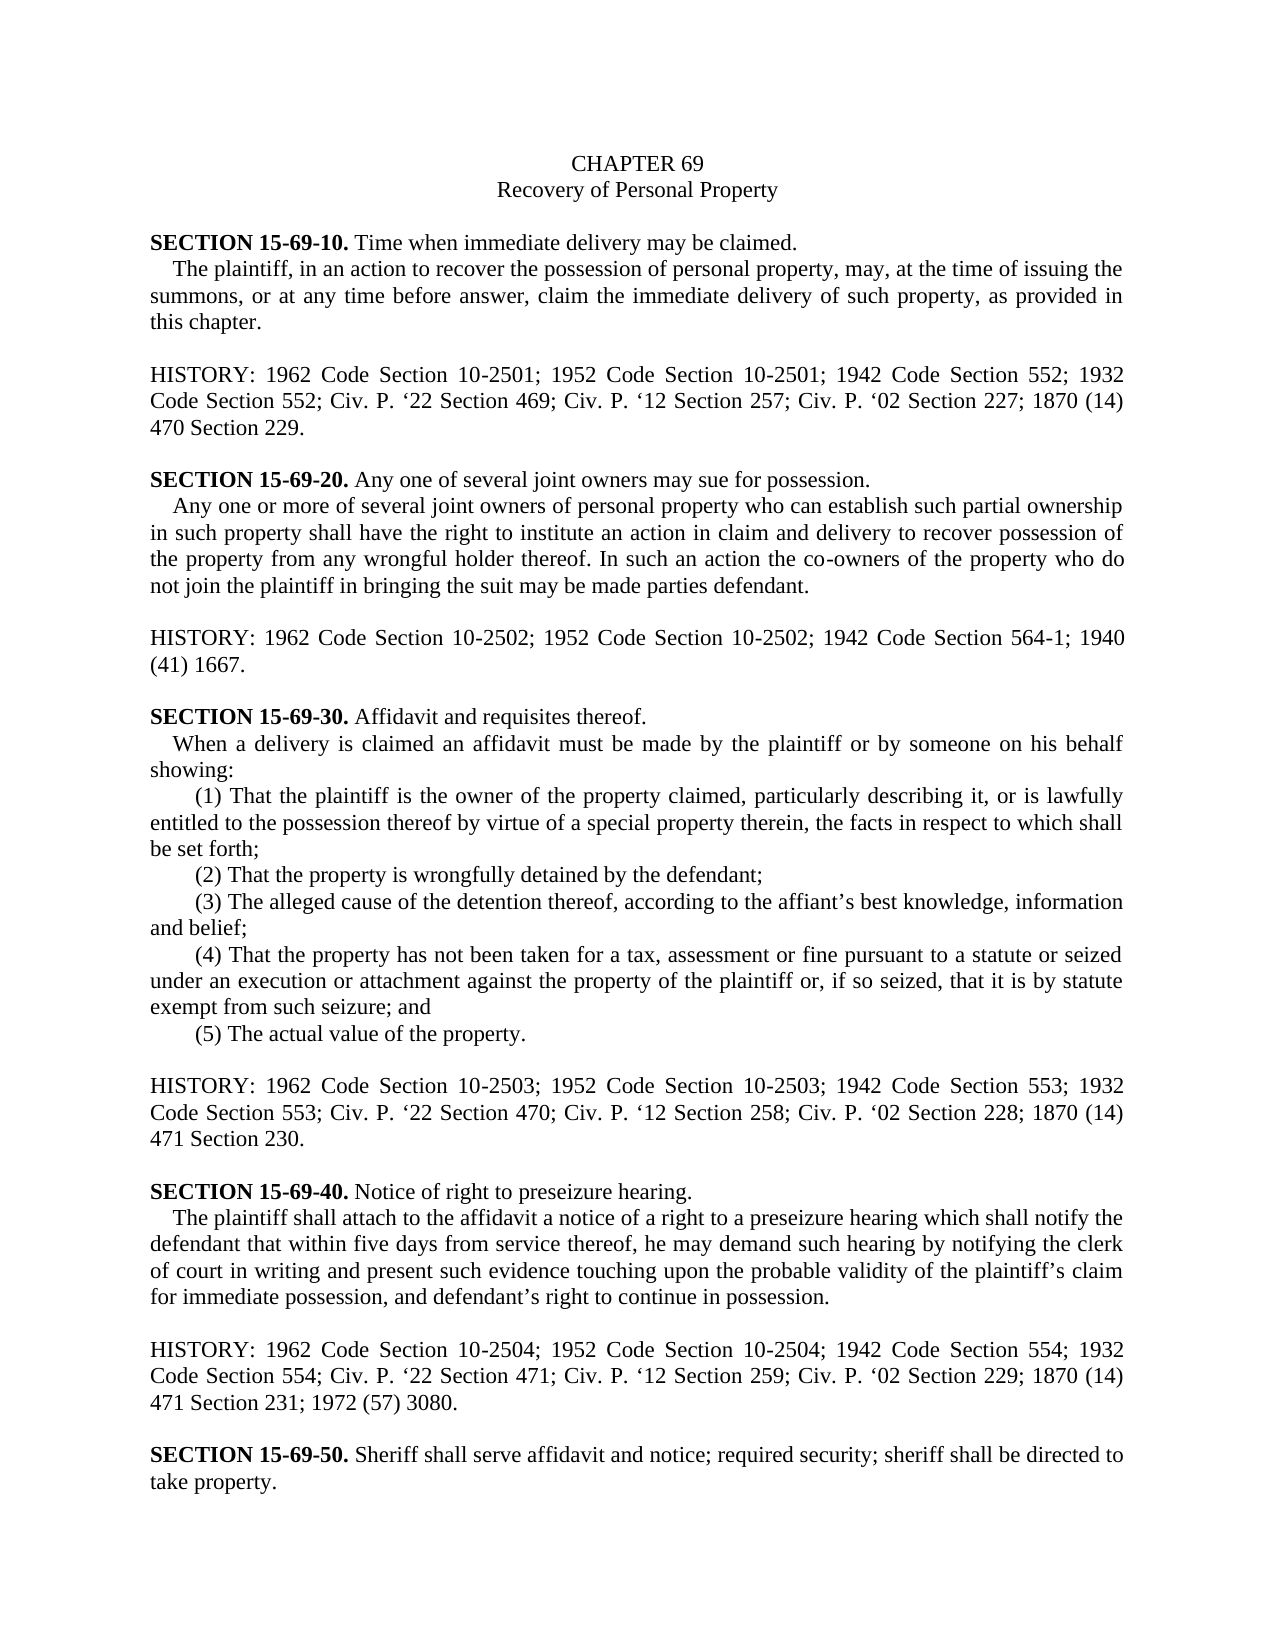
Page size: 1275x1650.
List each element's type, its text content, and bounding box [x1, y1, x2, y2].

text HISTORY: 1962 Code Section 10-2503; 1952 Code Section 10-2503; 1942 Code Section 553; 1932 Code Section 553; Civ. P. ‘22 Section 470; Civ. P. ‘12 Section 258; Civ. P. ‘02 Section 228; 1870 (14) 471 Section 230. [150, 1072, 1125, 1151]
text HISTORY: 1962 Code Section 10-2502; 1952 Code Section 10-2502; 1942 Code Section 564-1; 1940 (41) 1667. [150, 624, 1125, 677]
text Recovery of Personal Property [150, 176, 1125, 203]
text SECTION 15-69-50. Sheriff shall serve affidavit and notice; required security; sheriff shall be directed to take property. [150, 1441, 1125, 1494]
text (4) That the property has not been taken for a tax, assessment or fine pursuant to a statute or seized under an execution or attachment against the property of the plaintiff or, if so seized, that it is by statute exempt from such seizure; and [150, 941, 1125, 1020]
text The plaintiff, in an action to recover the possession of personal property, may, at the time of issuing the summons, or at any time before answer, claim the immediate delivery of such property, as provided in this chapter. [150, 255, 1125, 334]
text SECTION 15-69-30. Affidavit and requisites thereof. [150, 703, 1125, 730]
text Any one or more of several joint owners of personal property who can establish such partial ownership in such property shall have the right to institute an action in claim and delivery to recover possession of the property from any wrongful holder thereof. In such an action the co-owners of the property who do not join the plaintiff in bringing the suit may be made parties defendant. [150, 493, 1125, 598]
text CHAPTER 69 [150, 150, 1125, 176]
text The plaintiff shall attach to the affidavit a notice of a right to a preseizure hearing which shall notify the defendant that within five days from service thereof, he may demand such hearing by notifying the clerk of court in writing and present such evidence touching upon the probable validity of the plaintiff’s claim for immediate possession, and defendant’s right to continue in possession. [150, 1204, 1125, 1309]
text (5) The actual value of the property. [150, 1020, 1125, 1046]
text HISTORY: 1962 Code Section 10-2501; 1952 Code Section 10-2501; 1942 Code Section 552; 1932 Code Section 552; Civ. P. ‘22 Section 469; Civ. P. ‘12 Section 257; Civ. P. ‘02 Section 227; 1870 (14) 470 Section 229. [150, 361, 1125, 440]
text (2) That the property is wrongfully detained by the defendant; [150, 862, 1125, 888]
text When a delivery is claimed an affidavit must be made by the plaintiff or by someone on his behalf showing: [150, 730, 1125, 782]
text SECTION 15-69-40. Notice of right to preseizure hearing. [150, 1178, 1125, 1204]
text HISTORY: 1962 Code Section 10-2504; 1952 Code Section 10-2504; 1942 Code Section 554; 1932 Code Section 554; Civ. P. ‘22 Section 471; Civ. P. ‘12 Section 259; Civ. P. ‘02 Section 229; 1870 (14) 471 Section 231; 1972 (57) 3080. [150, 1336, 1125, 1415]
text (1) That the plaintiff is the owner of the property claimed, particularly describing it, or is lawfully entitled to the possession thereof by virtue of a special property therein, the facts in respect to which shall be set forth; [150, 782, 1125, 862]
text (3) The alleged cause of the detention thereof, according to the affiant’s best knowledge, information and belief; [150, 888, 1125, 941]
text SECTION 15-69-10. Time when immediate delivery may be claimed. [150, 229, 1125, 255]
text SECTION 15-69-20. Any one of several joint owners may sue for possession. [150, 466, 1125, 493]
